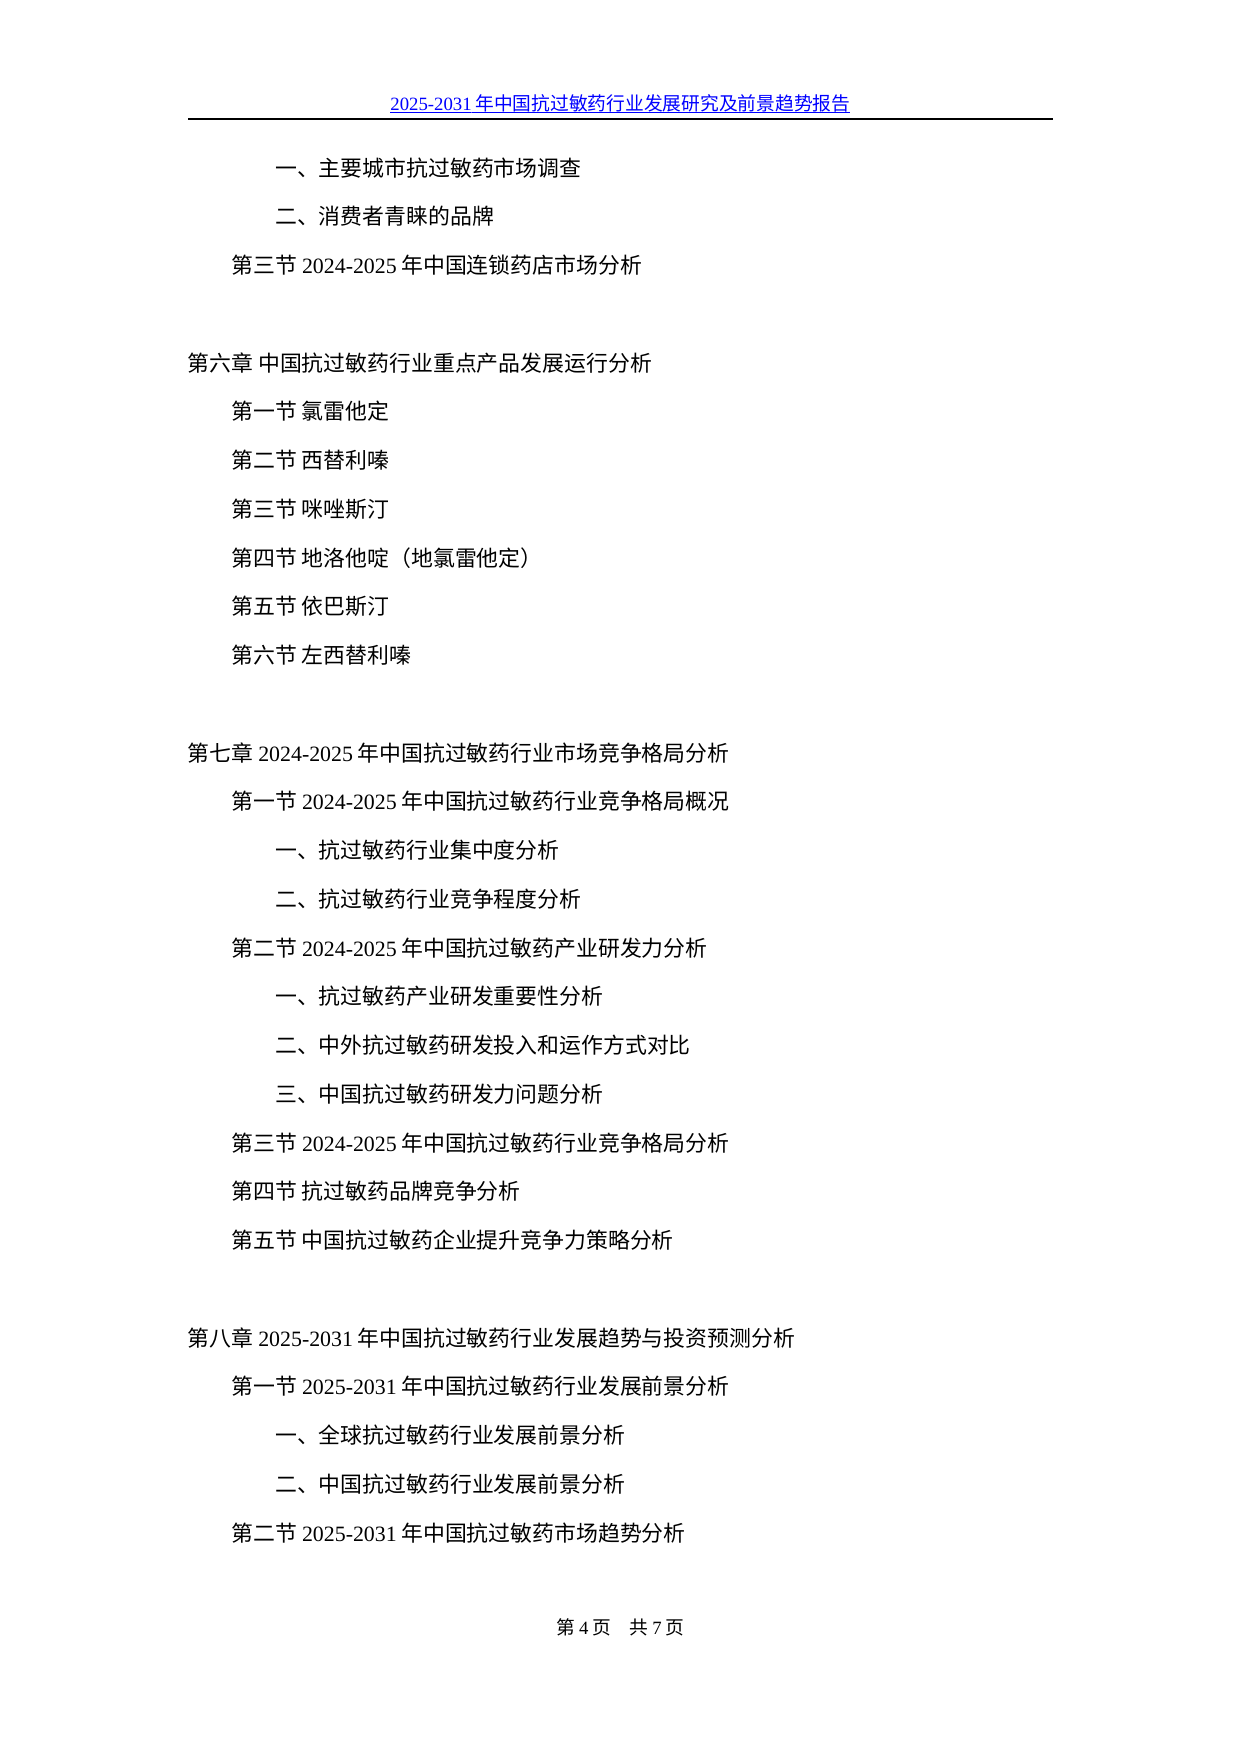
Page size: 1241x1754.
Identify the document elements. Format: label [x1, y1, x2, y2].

text [187, 150, 1053, 1548]
